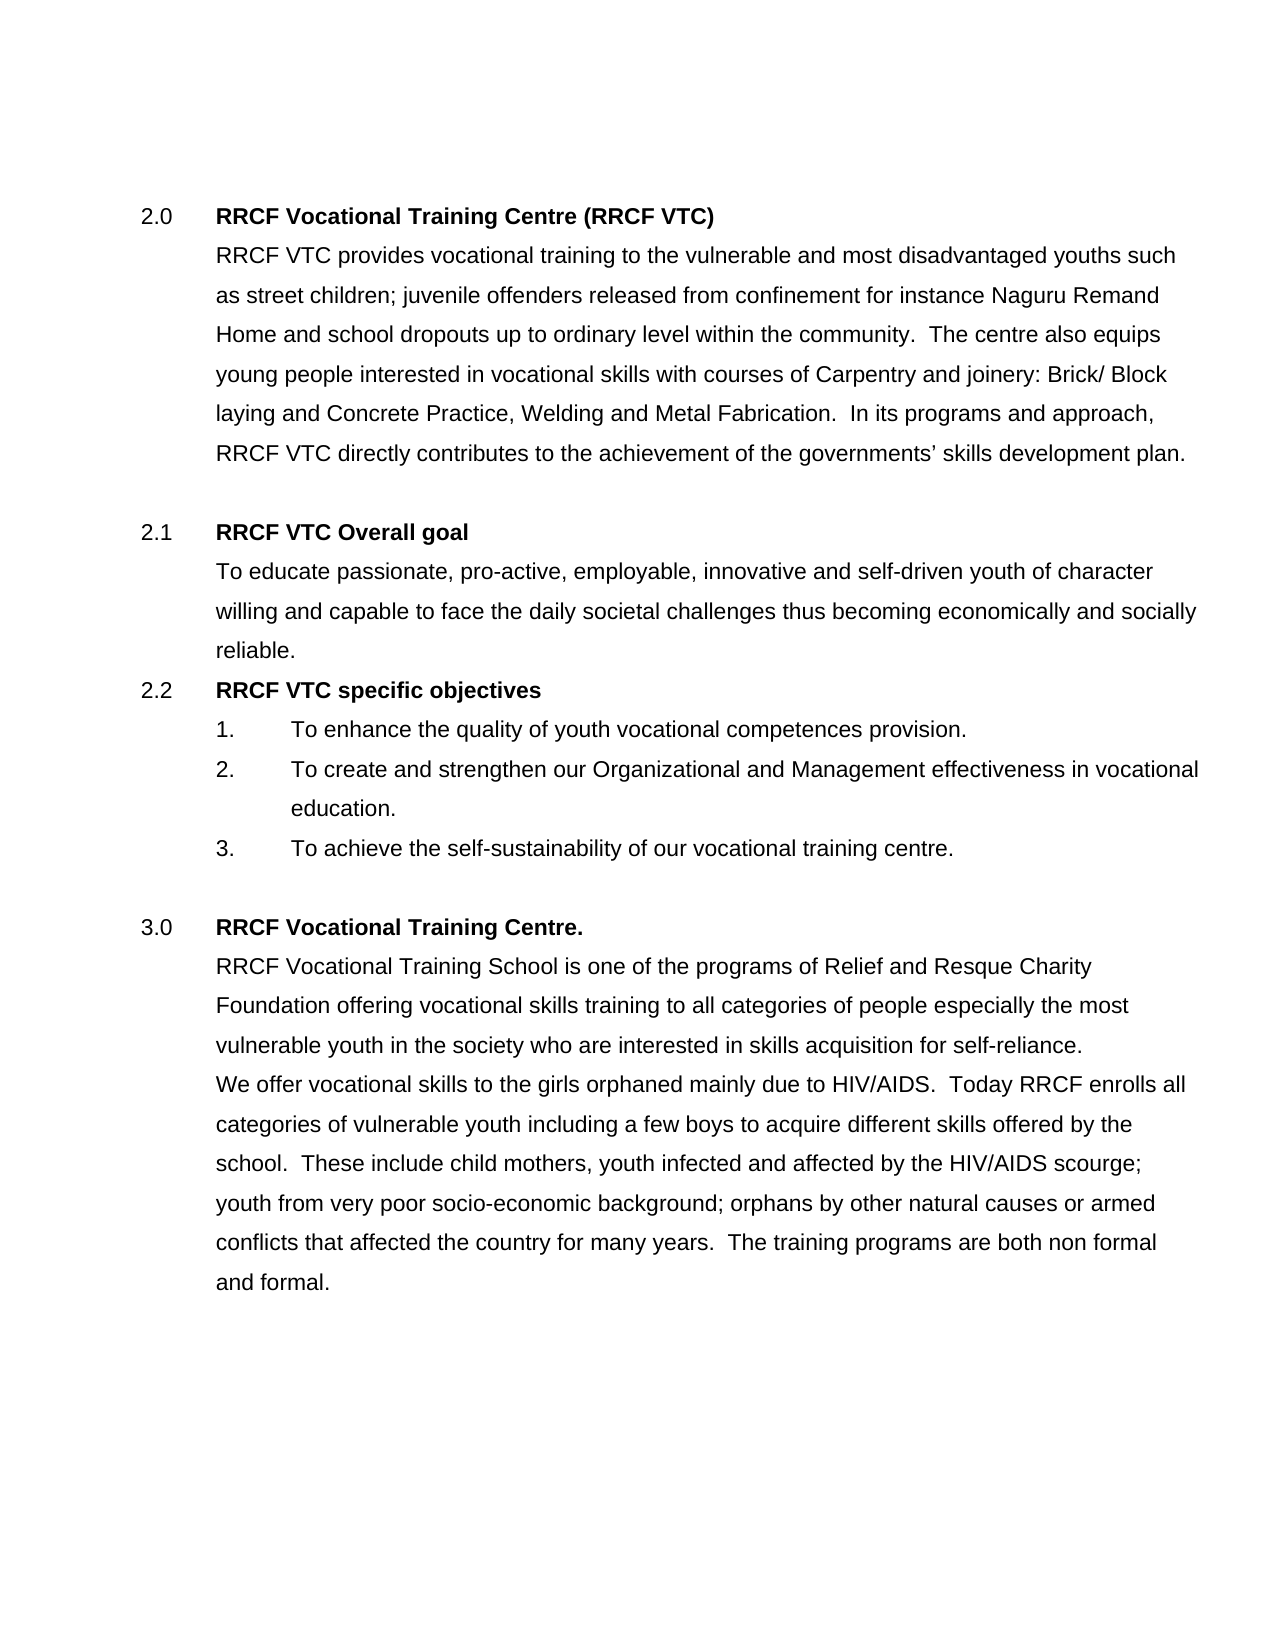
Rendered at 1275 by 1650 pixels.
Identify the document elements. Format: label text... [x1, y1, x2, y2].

text RRCF VTC provides vocational training to the vulnerable and most disadvantaged youths such as street children; juvenile offenders released from confinement for instance Naguru Remand Home and school dropouts up to ordinary level within the community. The centre also equips young people interested in vocational skills with courses of Carpentry and joinery: Brick/ Block laying and Concrete Practice, Welding and Metal Fabrication. In its programs and approach, RRCF VTC directly contributes to the achievement of the governments’ skills development plan. [216, 242, 1200, 466]
text RRCF Vocational Training School is one of the programs of Relief and Resque Charity Foundation offering vocational skills training to all categories of people especially the most vulnerable youth in the society who are interested in skills acquisition for self-reliance. [216, 953, 1200, 1058]
text 2.1 RRCF VTC Overall goal [141, 519, 1200, 545]
text 2.2 RRCF VTC specific objectives [141, 677, 1200, 703]
text 3. To achieve the self-sustainability of our vocational training centre. [216, 834, 1200, 861]
text 2.0 RRCF Vocational Training Centre (RRCF VTC) [141, 203, 1200, 229]
text We offer vocational skills to the girls orphaned mainly due to HIV/AIDS. Today RRCF enrolls all categories of vulnerable youth including a few boys to acquire different skills offered by the school. These include child mothers, youth infected and affected by the HIV/AIDS scourge; youth from very poor socio-economic background; orphans by other natural causes or armed conflicts that affected the country for many years. The training programs are both non formal and formal. [216, 1071, 1200, 1295]
text 1. To enhance the quality of youth vocational competences provision. [141, 716, 1200, 742]
text 2. To create and strengthen our Organizational and Management effectiveness in vocational education. [216, 756, 1200, 821]
text To educate passionate, pro-active, employable, innovative and self-driven youth of character willing and capable to face the daily societal challenges thus becoming economically and socially reliable. [216, 558, 1200, 663]
text 3.0 RRCF Vocational Training Centre. [141, 913, 1200, 940]
